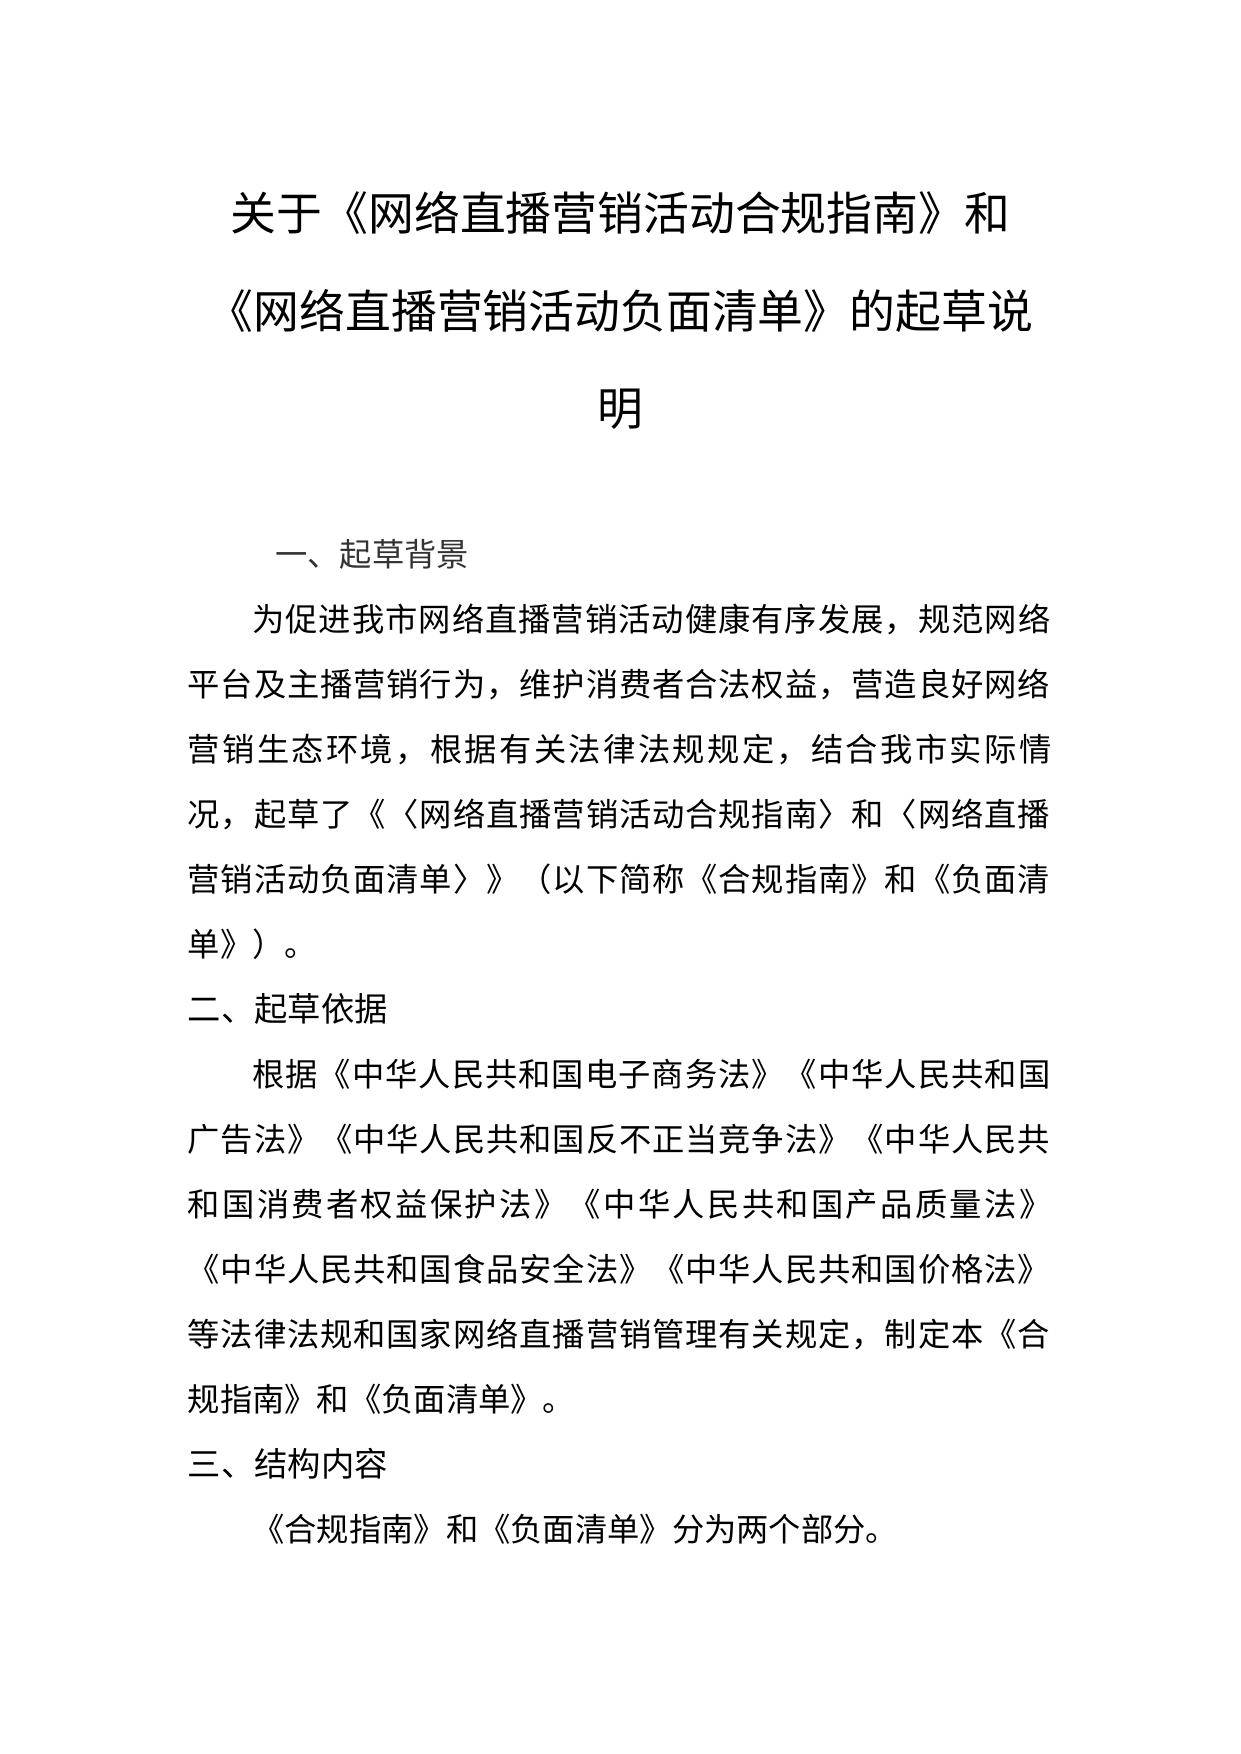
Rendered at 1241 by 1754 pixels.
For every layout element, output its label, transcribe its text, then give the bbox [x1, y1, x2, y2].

list 起草背景 [275, 519, 1053, 584]
list 《合规指南》和《负面清单》分为两个部分。 [187, 1494, 1053, 1559]
list 起草依据 [187, 974, 1053, 1039]
list 为促进我市网络直播营销活动健康有序发展，规范网络平台及主播营销行为，维护消费者合法权益，营造良好网络营销生态环境，根据有关法律法规规定，结合我市实际情况，起草了《〈网络直播营销活动合规指南〉和〈网络直播营销活动负面清单〉》（以下简称《合规指南》和《负面清单》）。 [187, 584, 1053, 974]
list 根据《中华人民共和国电子商务法》《中华人民共和国广告法》《中华人民共和国反不正当竞争法》《中华人民共和国消费者权益保护法》《中华人民共和国产品质量法》《中华人民共和国食品安全法》《中华人民共和国价格法》等法律法规和国家网络直播营销管理有关规定，制定本《合规指南》和《负面清单》。 [187, 1039, 1053, 1429]
list 结构内容 [187, 1429, 1053, 1494]
text 关于《网络直播营销活动合规指南》和《网络直播营销活动负面清单》的起草说明 [187, 162, 1053, 454]
